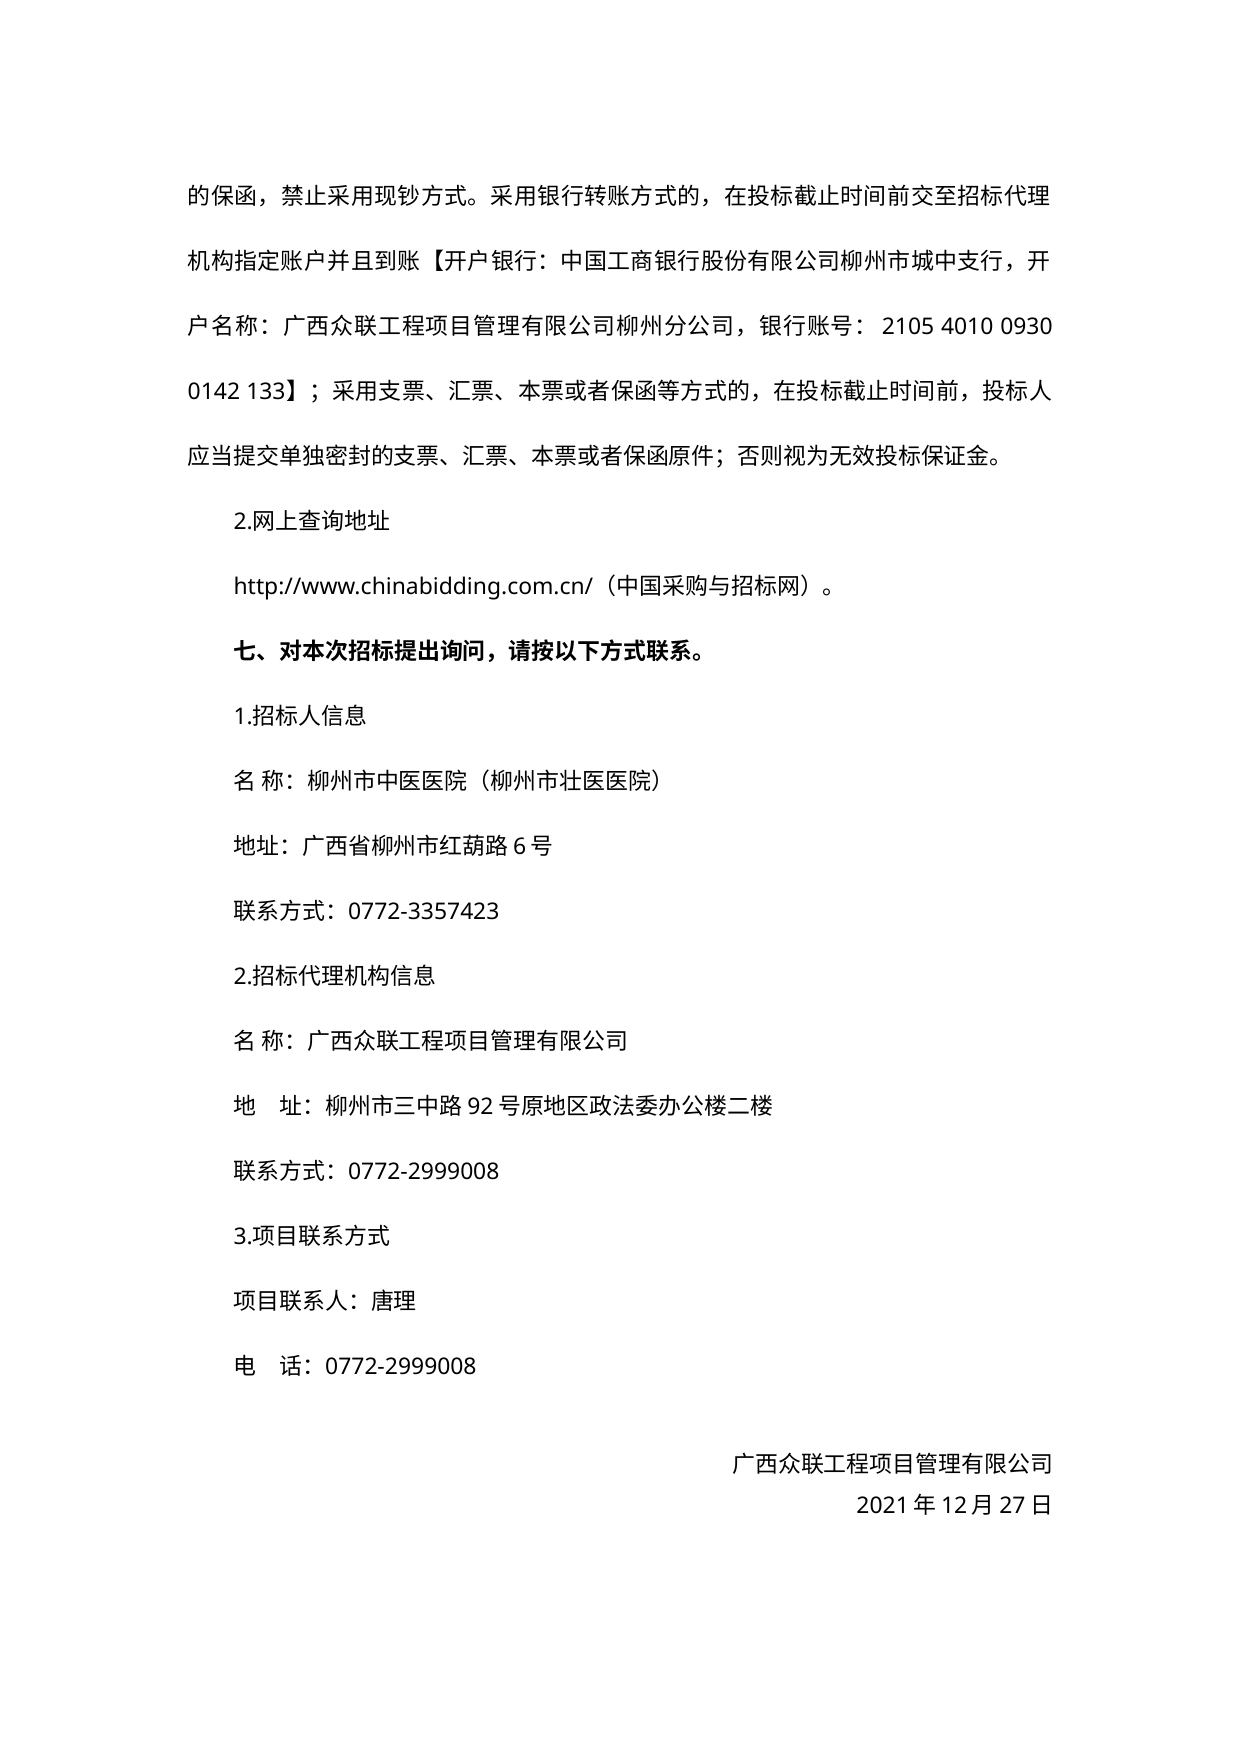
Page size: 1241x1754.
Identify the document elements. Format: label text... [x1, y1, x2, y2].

text 联系方式：0772-3357423 [187, 877, 1053, 942]
text 2.招标代理机构信息 [187, 942, 1053, 1007]
text 七、对本次招标提出询问，请按以下方式联系。 [187, 617, 1053, 682]
text http://www.chinabidding.com.cn/（中国采购与招标网）。 [187, 552, 1053, 617]
text 2021年12月27日 [212, 1480, 1053, 1522]
text 名 称：柳州市中医医院（柳州市壮医医院） [187, 747, 1053, 812]
text 电 话：0772-2999008 [187, 1332, 1053, 1397]
text 2.网上查询地址 [187, 487, 1053, 552]
text 项目联系人：唐理 [187, 1267, 1053, 1332]
text 地址：广西省柳州市红葫路6号 [187, 812, 1053, 877]
text 广西众联工程项目管理有限公司 [212, 1439, 1053, 1480]
text 1.招标人信息 [187, 682, 1053, 747]
text 地 址：柳州市三中路92号原地区政法委办公楼二楼 [187, 1072, 1053, 1137]
text 联系方式：0772-2999008 [187, 1137, 1053, 1202]
text 3.项目联系方式 [187, 1202, 1053, 1267]
text 名 称：广西众联工程项目管理有限公司 [187, 1007, 1053, 1072]
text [187, 162, 1053, 487]
